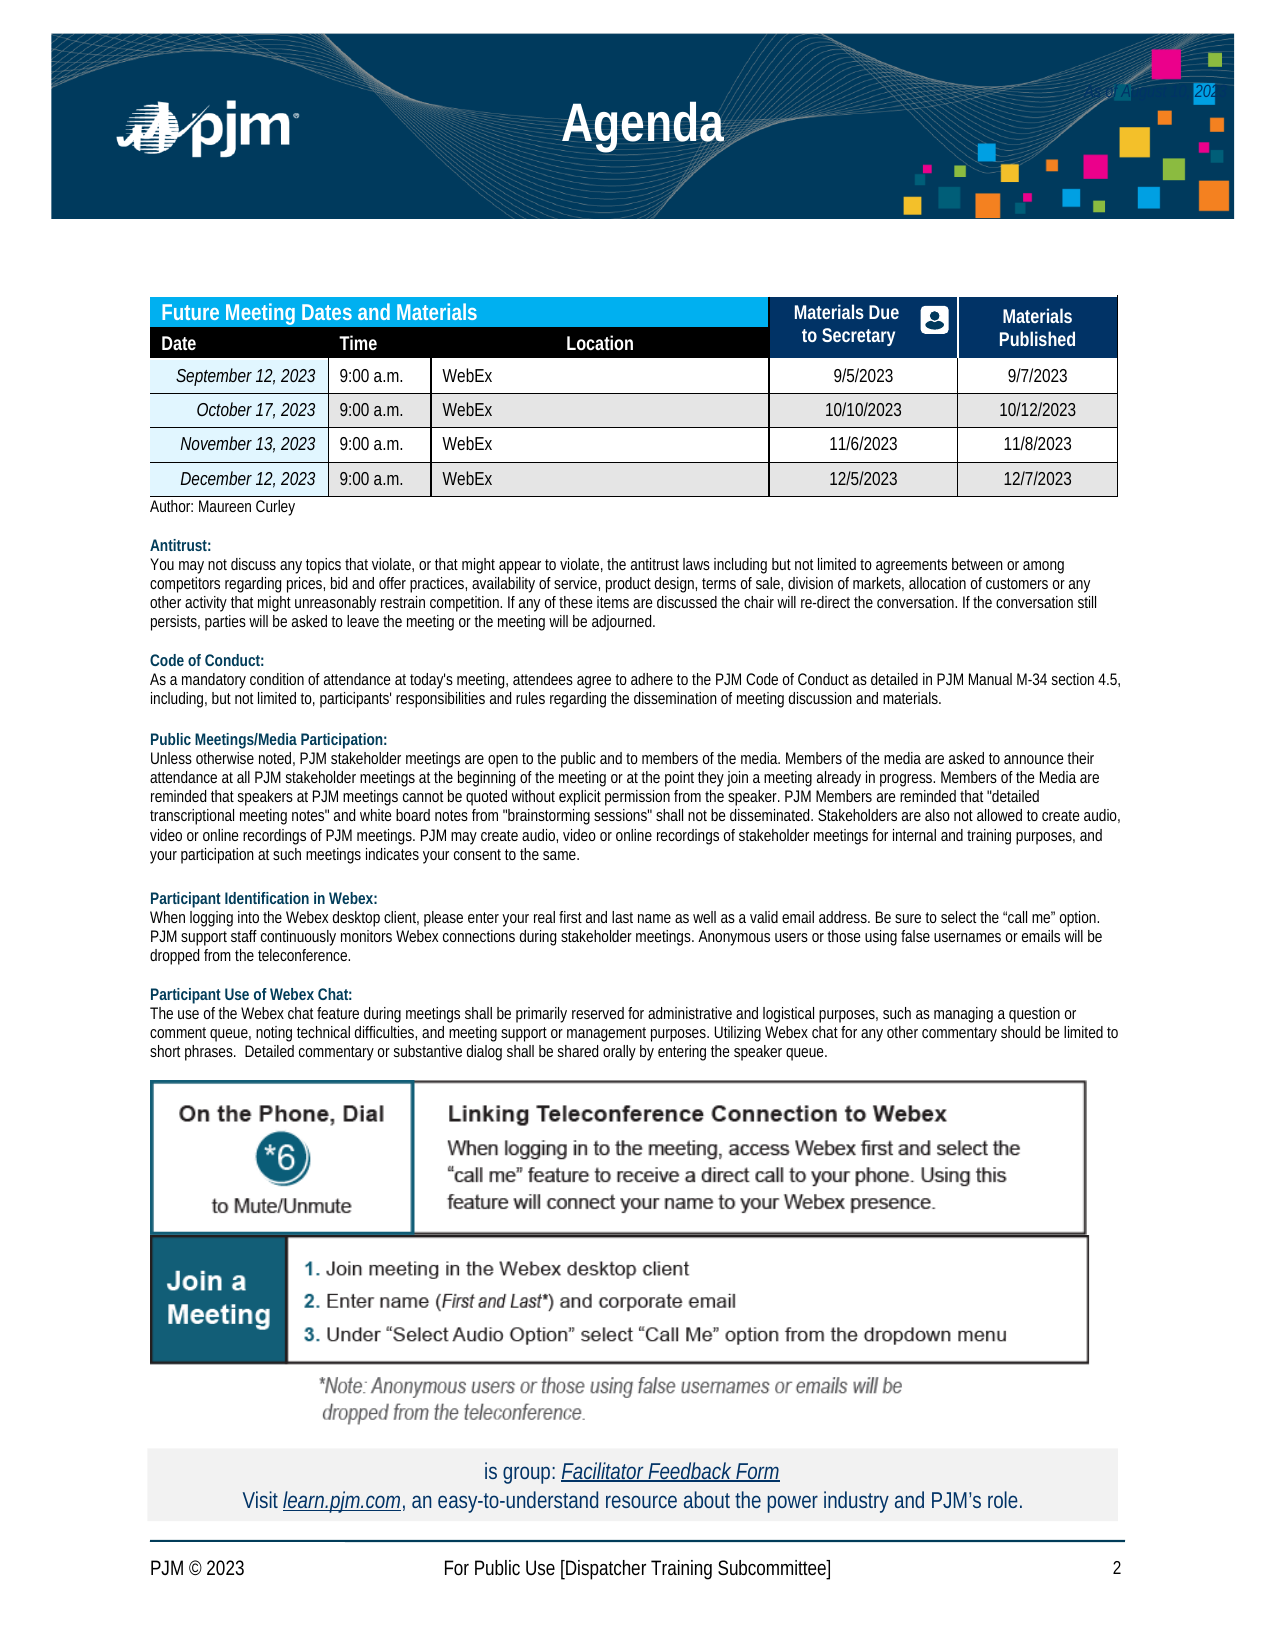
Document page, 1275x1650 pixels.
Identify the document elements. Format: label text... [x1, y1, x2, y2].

table_cell WebEx [432, 394, 768, 427]
table_cell 9/7/2023 [958, 360, 1117, 393]
picture [150, 1080, 1090, 1428]
table_cell 11/6/2023 [770, 428, 957, 462]
table_cell 12/7/2023 [958, 463, 1117, 496]
table_cell WebEx [432, 463, 768, 496]
table_cell 9:00 a.m. [329, 428, 430, 462]
table_cell September 12, 2023 [150, 360, 328, 393]
table_cell WebEx [432, 360, 768, 393]
table_cell Time [329, 328, 430, 358]
table_cell 9:00 a.m. [329, 463, 430, 496]
table_cell 12/5/2023 [770, 463, 957, 496]
table_cell WebEx [432, 428, 768, 462]
title Code of Conduct: [150, 650, 1125, 669]
table_cell October 17, 2023 [150, 394, 328, 427]
table_cell 10/12/2023 [958, 394, 1117, 427]
text When logging into the Webex desktop client, please enter your real first and last name as well as a valid email address. Be sure to select the “call me” option. [150, 908, 1125, 927]
text As a mandatory condition of attendance at today's meeting, attendees agree to adhere to the PJM Code of Conduct as detailed in PJM Manual M-34 section 4.5, including, but not limited to, participants' responsibilities and rules regarding the dissemination of meeting discussion and materials. [150, 669, 1125, 708]
subtitle Participant Identification in Webex: [150, 889, 1125, 908]
table_cell 9/5/2023 [770, 360, 957, 393]
text Unless otherwise noted, PJM stakeholder meetings are open to the public and to members of the media. Members of the media are asked to announce their attendance at all PJM stakeholder meetings at the beginning of the meeting or at the point they join a meeting already in progress. Members of the Media are reminded that speakers at PJM meetings cannot be quoted without explicit permission from the speaker. PJM Members are reminded that "detailed transcriptional meeting notes" and white board notes from "brainstorming sessions" shall not be disseminated. Stakeholders are also not allowed to create audio, video or online recordings of PJM meetings. PJM may create audio, video or online recordings of stakeholder meetings for internal and training purposes, and your participation at such meetings indicates your consent to the same. [150, 749, 1125, 864]
table_header Materials Due to Secretary [770, 297, 957, 358]
title Public Meetings/Media Participation: [150, 729, 1125, 749]
table_header Materials Published [959, 297, 1117, 358]
table_header Future Meeting Dates and Materials [150, 297, 768, 327]
table_cell November 13, 2023 [150, 428, 328, 462]
picture [51, 32, 1235, 219]
subtitle Participant Use of Webex Chat: [150, 984, 1125, 1004]
table_cell 10/10/2023 [770, 394, 957, 427]
subtitle Antitrust: [150, 535, 1125, 554]
table_cell December 12, 2023 [150, 463, 328, 496]
text You may not discuss any topics that violate, or that might appear to violate, the antitrust laws including but not limited to agreements between or among competitors regarding prices, bid and offer practices, availability of service, product design, terms of sale, division of markets, allocation of customers or any other activity that might unreasonably restrain competition. If any of these items are discussed the chair will re-direct the conversation. If the conversation still persists, parties will be asked to leave the meeting or the meeting will be adjourned. [150, 554, 1125, 631]
table_cell 11/8/2023 [958, 428, 1117, 462]
table_cell 9:00 a.m. [329, 394, 430, 427]
table_cell Date [150, 328, 328, 358]
text PJM support staff continuously monitors Webex connections during stakeholder meetings. Anonymous users or those using false usernames or emails will be dropped from the teleconference. [150, 927, 1125, 965]
table_cell 9:00 a.m. [329, 360, 430, 393]
text The use of the Webex chat feature during meetings shall be primarily reserved for administrative and logistical purposes, such as managing a question or comment queue, noting technical difficulties, and meeting support or management purposes. Utilizing Webex chat for any other commentary should be limited to short phrases. Detailed commentary or substantive dialog shall be shared orally by entering the speaker queue. [150, 1004, 1125, 1061]
text Author: Maureen Curley [150, 497, 1125, 516]
table_cell Location [432, 328, 768, 358]
